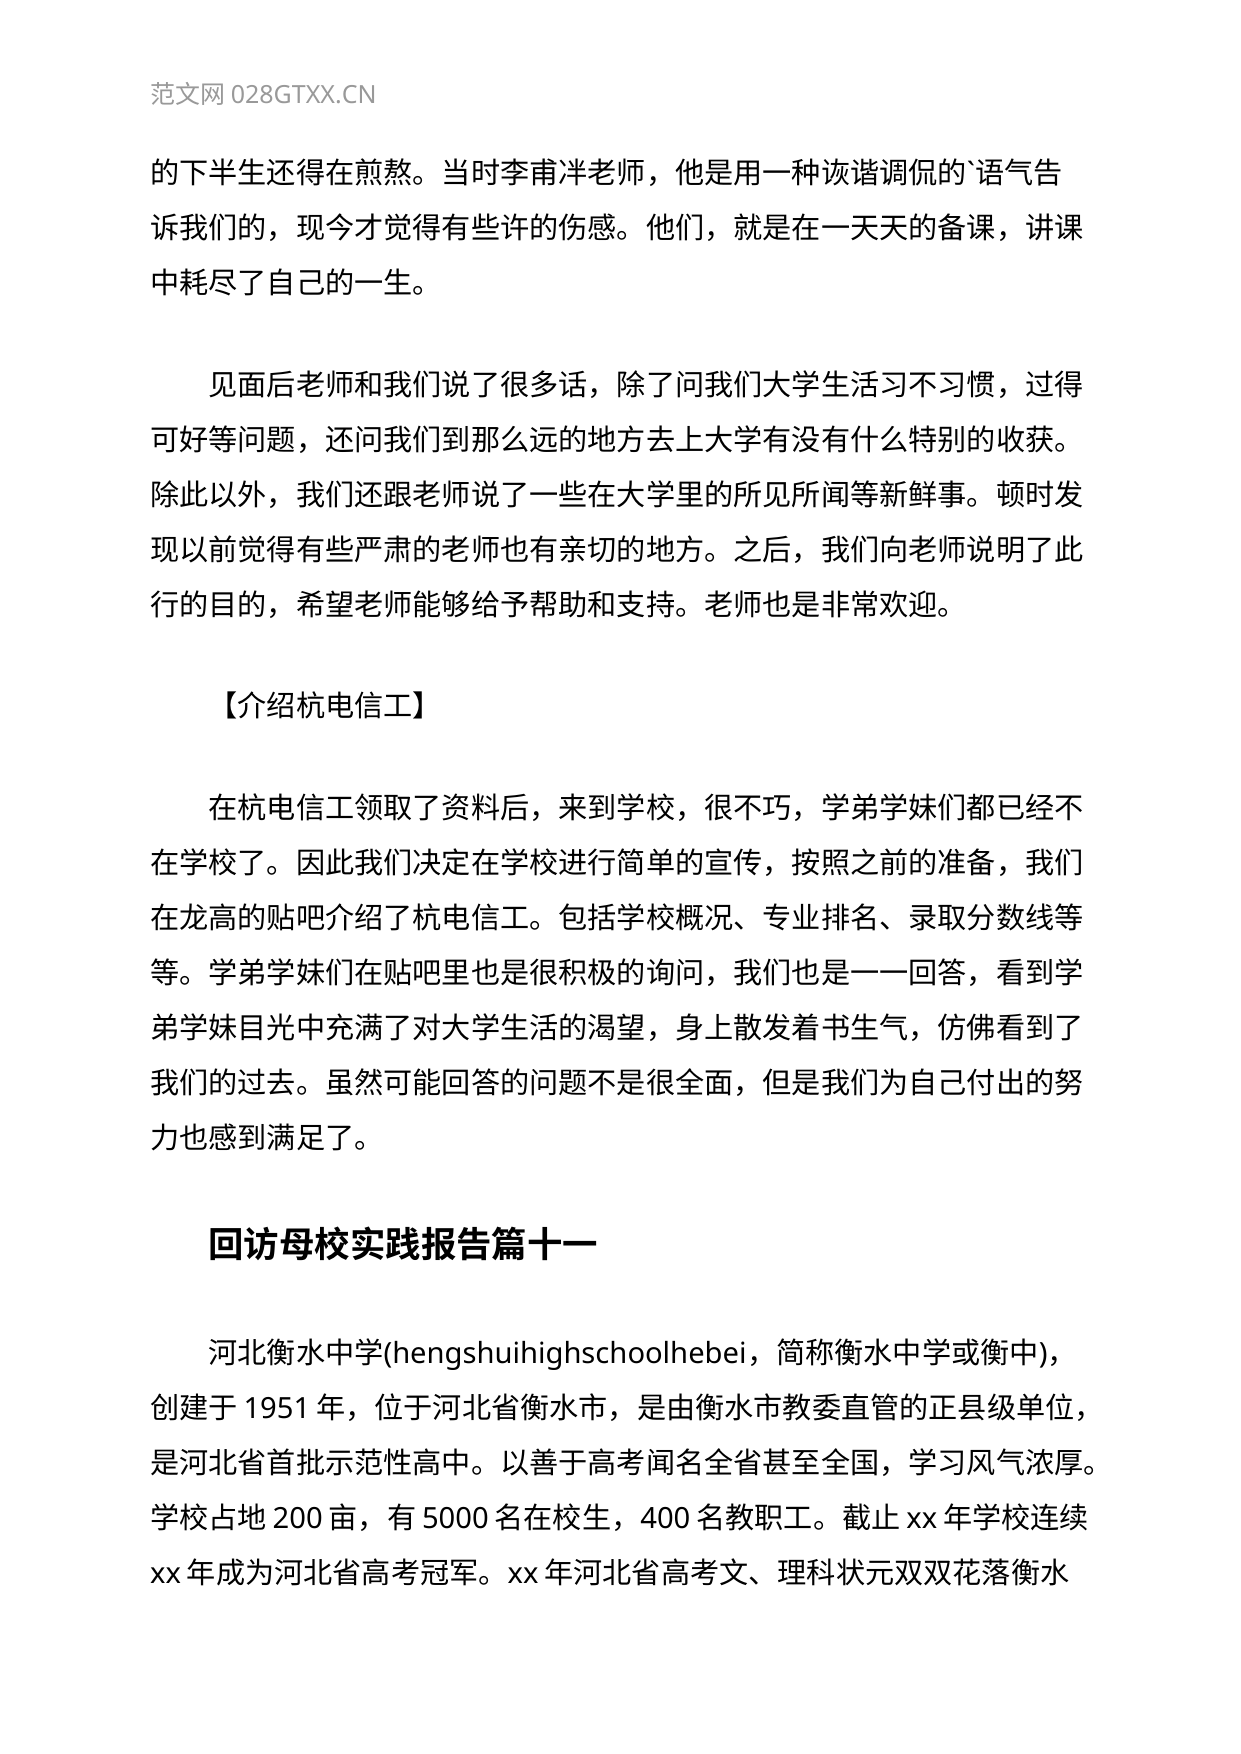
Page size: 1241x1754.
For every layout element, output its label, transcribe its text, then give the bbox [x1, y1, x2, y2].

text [150, 150, 1090, 302]
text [150, 1329, 1090, 1592]
text 在杭电信工领取了资料后，来到学校，很不巧，学弟学妹们都已经不在学校了。因此我们决定在学校进行简单的宣传，按照之前的准备，我们在龙高的贴吧介绍了杭电信工。包括学校概况、专业排名、录取分数线等等。学弟学妹们在贴吧里也是很积极的询问，我们也是一一回答，看到学弟学妹目光中充满了对大学生活的渴望，身上散发着书生气，仿佛看到了我们的过去。虽然可能回答的问题不是很全面，但是我们为自己付出的努力也感到满足了。 [150, 785, 1090, 1156]
text 回访母校实践报告篇十一 [150, 1216, 1090, 1267]
text 【介绍杭电信工】 [150, 683, 1090, 725]
text 见面后老师和我们说了很多话，除了问我们大学生活习不习惯，过得可好等问题，还问我们到那么远的地方去上大学有没有什么特别的收获。除此以外，我们还跟老师说了一些在大学里的所见所闻等新鲜事。顿时发现以前觉得有些严肃的老师也有亲切的地方。之后，我们向老师说明了此行的目的，希望老师能够给予帮助和支持。老师也是非常欢迎。 [150, 362, 1090, 623]
